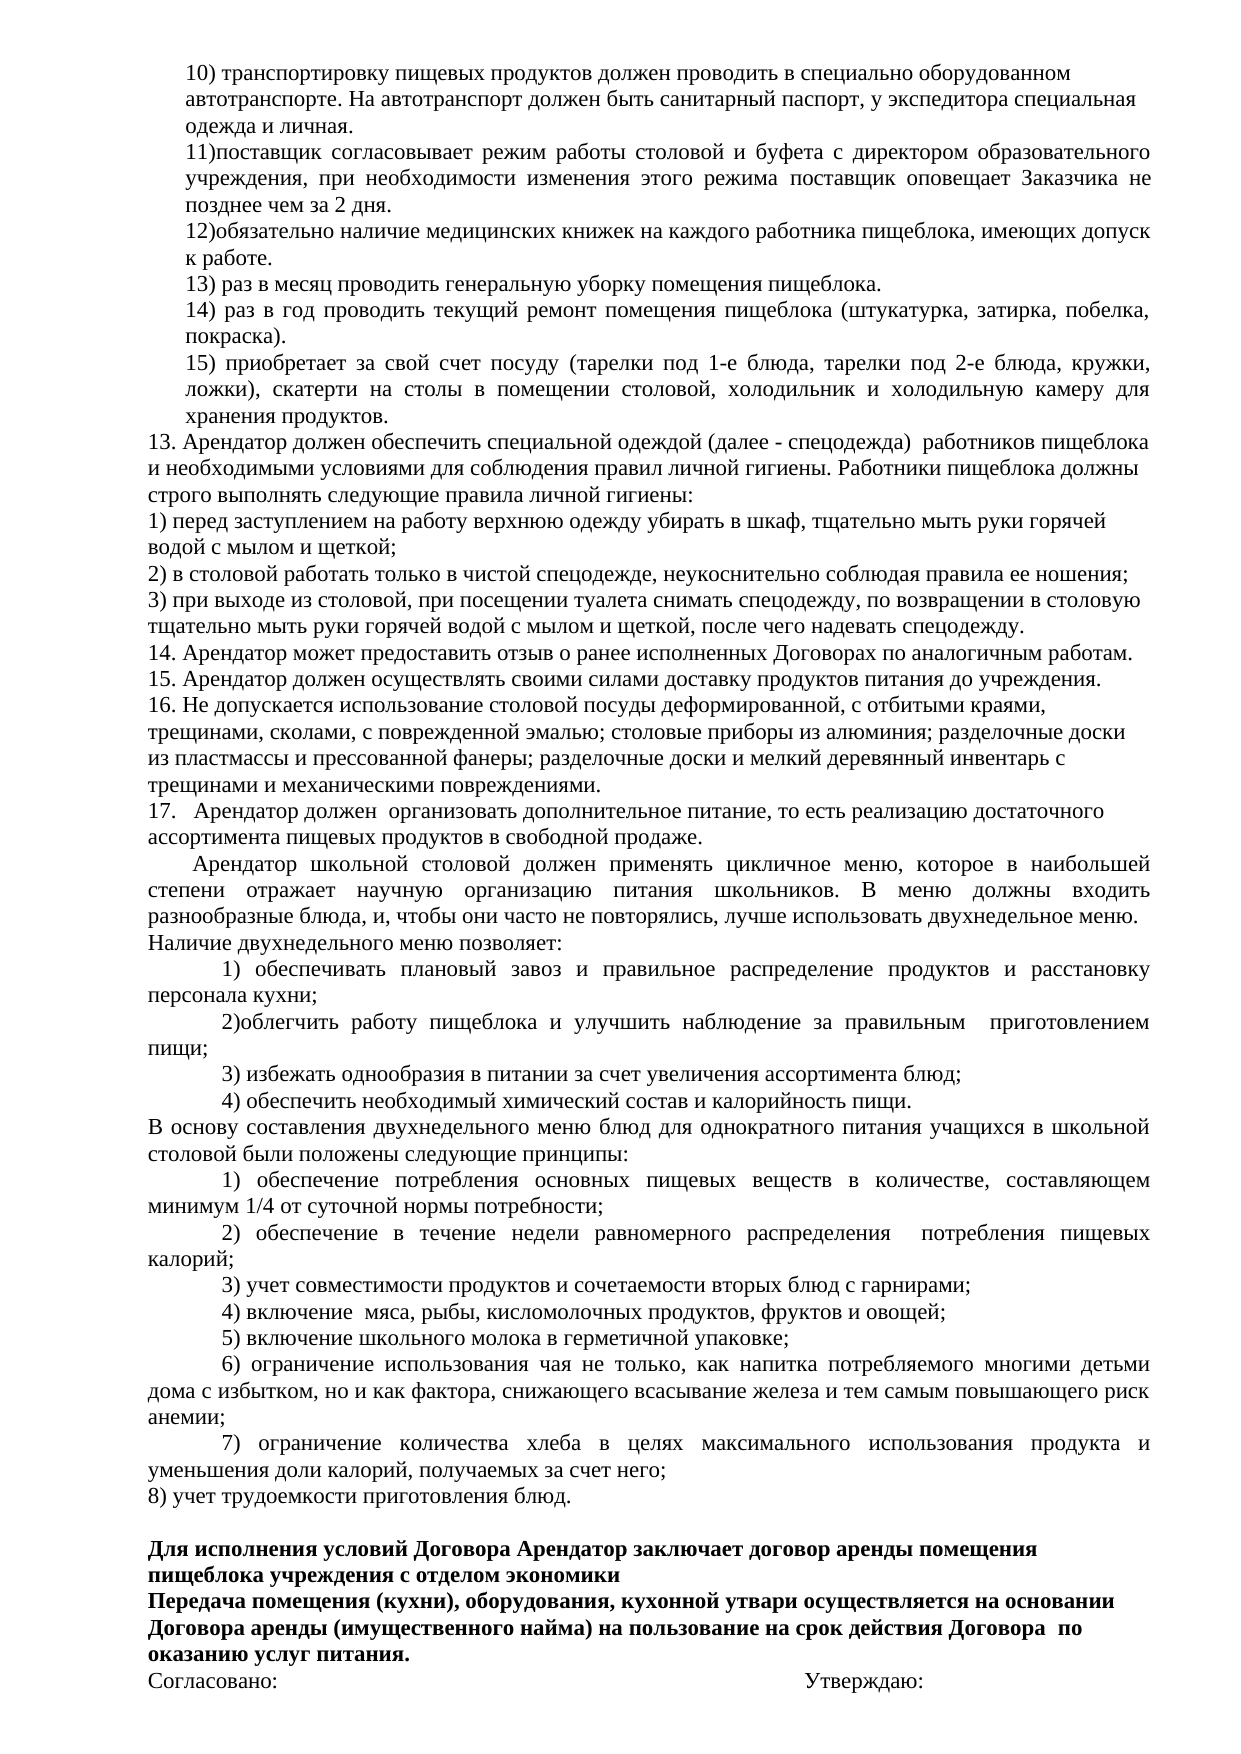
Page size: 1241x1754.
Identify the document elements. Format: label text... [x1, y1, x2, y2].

text Передача помещения (кухни), оборудования, кухонной утвари осуществляется на основании Договора аренды (имущественного найма) на пользование на срок действия Договора по оказанию услуг питания. [148, 1588, 1152, 1667]
text Согласовано: Утверждаю: [148, 1667, 1152, 1693]
text Для исполнения условий Договора Арендатор заключает договор аренды помещения пищеблока учреждения с отделом экономики [148, 1535, 1152, 1588]
text 13) раз в месяц проводить генеральную уборку помещения пищеблока. [185, 270, 1152, 296]
text 2)облегчить работу пищеблока и улучшить наблюдение за правильным приготовлением пищи; [148, 1008, 1152, 1061]
text 14) раз в год проводить текущий ремонт помещения пищеблока (штукатурка, затирка, побелка, покраска). [185, 296, 1152, 349]
text 15) приобретает за свой счет посуду (тарелки под 1-е блюда, тарелки под 2-е блюда, кружки, ложки), скатерти на столы в помещении столовой, холодильник и холодильную камеру для хранения продуктов. [185, 349, 1152, 428]
text 6) ограничение использования чая не только, как напитка потребляемого многими детьми дома с избытком, но и как фактора, снижающего всасывание железа и тем самым повышающего риск анемии; [148, 1350, 1152, 1429]
text 17. Арендатор должен организовать дополнительное питание, то есть реализацию достаточного ассортимента пищевых продуктов в свободной продаже. [148, 797, 1152, 850]
text 11)поставщик согласовывает режим работы столовой и буфета с директором образовательного учреждения, при необходимости изменения этого режима поставщик оповещает Заказчика не позднее чем за 2 дня. [185, 138, 1152, 217]
text 4) обеспечить необходимый химический состав и калорийность пищи. [148, 1087, 1152, 1113]
text Арендатор школьной столовой должен применять цикличное меню, которое в наибольшей степени отражает научную организацию питания школьников. В меню должны входить разнообразные блюда, и, чтобы они часто не повторялись, лучше использовать двухнедельное меню. [148, 850, 1152, 929]
text 7) ограничение количества хлеба в целях максимального использования продукта и уменьшения доли калорий, получаемых за счет него; [148, 1429, 1152, 1482]
text 13. Арендатор должен обеспечить специальной одеждой (далее - спецодежда) работников пищеблока и необходимыми условиями для соблюдения правил личной гигиены. Работники пищеблока должны строго выполнять следующие правила личной гигиены: [148, 428, 1152, 507]
text Наличие двухнедельного меню позволяет: [148, 929, 1152, 955]
text 3) учет совместимости продуктов и сочетаемости вторых блюд с гарнирами; [148, 1271, 1152, 1298]
text 5) включение школьного молока в герметичной упаковке; [148, 1324, 1152, 1350]
text 3) при выходе из столовой, при посещении туалета снимать спецодежду, по возвращении в столовую тщательно мыть руки горячей водой с мылом и щеткой, после чего надевать спецодежду. [148, 586, 1152, 639]
text 15. Арендатор должен осуществлять своими силами доставку продуктов питания до учреждения. [148, 665, 1152, 692]
text 16. Не допускается использование столовой посуды деформированной, с отбитыми краями, трещинами, сколами, с поврежденной эмалью; столовые приборы из алюминия; разделочные доски из пластмассы и прессованной фанеры; разделочные доски и мелкий деревянный инвентарь с трещинами и механическими повреждениями. [148, 692, 1152, 797]
text 1) обеспечивать плановый завоз и правильное распределение продуктов и расстановку персонала кухни; [148, 955, 1152, 1008]
text 3) избежать однообразия в питании за счет увеличения ассортимента блюд; [148, 1061, 1152, 1087]
text 8) учет трудоемкости приготовления блюд. [148, 1482, 1152, 1508]
text 1) обеспечение потребления основных пищевых веществ в количестве, составляющем минимум 1/4 от суточной нормы потребности; [148, 1166, 1152, 1219]
text 12)обязательно наличие медицинских книжек на каждого работника пищеблока, имеющих допуск к работе. [185, 217, 1152, 270]
text 1) перед заступлением на работу верхнюю одежду убирать в шкаф, тщательно мыть руки горячей водой с мылом и щеткой; [148, 507, 1152, 560]
text 10) транспортировку пищевых продуктов должен проводить в специально оборудованном автотранспорте. На автотранспорт должен быть санитарный паспорт, у экспедитора специальная одежда и личная. [185, 59, 1152, 138]
text 14. Арендатор может предоставить отзыв о ранее исполненных Договорах по аналогичным работам. [148, 639, 1152, 665]
text В основу составления двухнедельного меню блюд для однократного питания учащихся в школьной столовой были положены следующие принципы: [148, 1113, 1152, 1166]
text 2) в столовой работать только в чистой спецодежде, неукоснительно соблюдая правила ее ношения; [148, 560, 1152, 586]
text 2) обеспечение в течение недели равномерного распределения потребления пищевых калорий; [148, 1219, 1152, 1271]
text 4) включение мяса, рыбы, кисломолочных продуктов, фруктов и овощей; [148, 1298, 1152, 1324]
